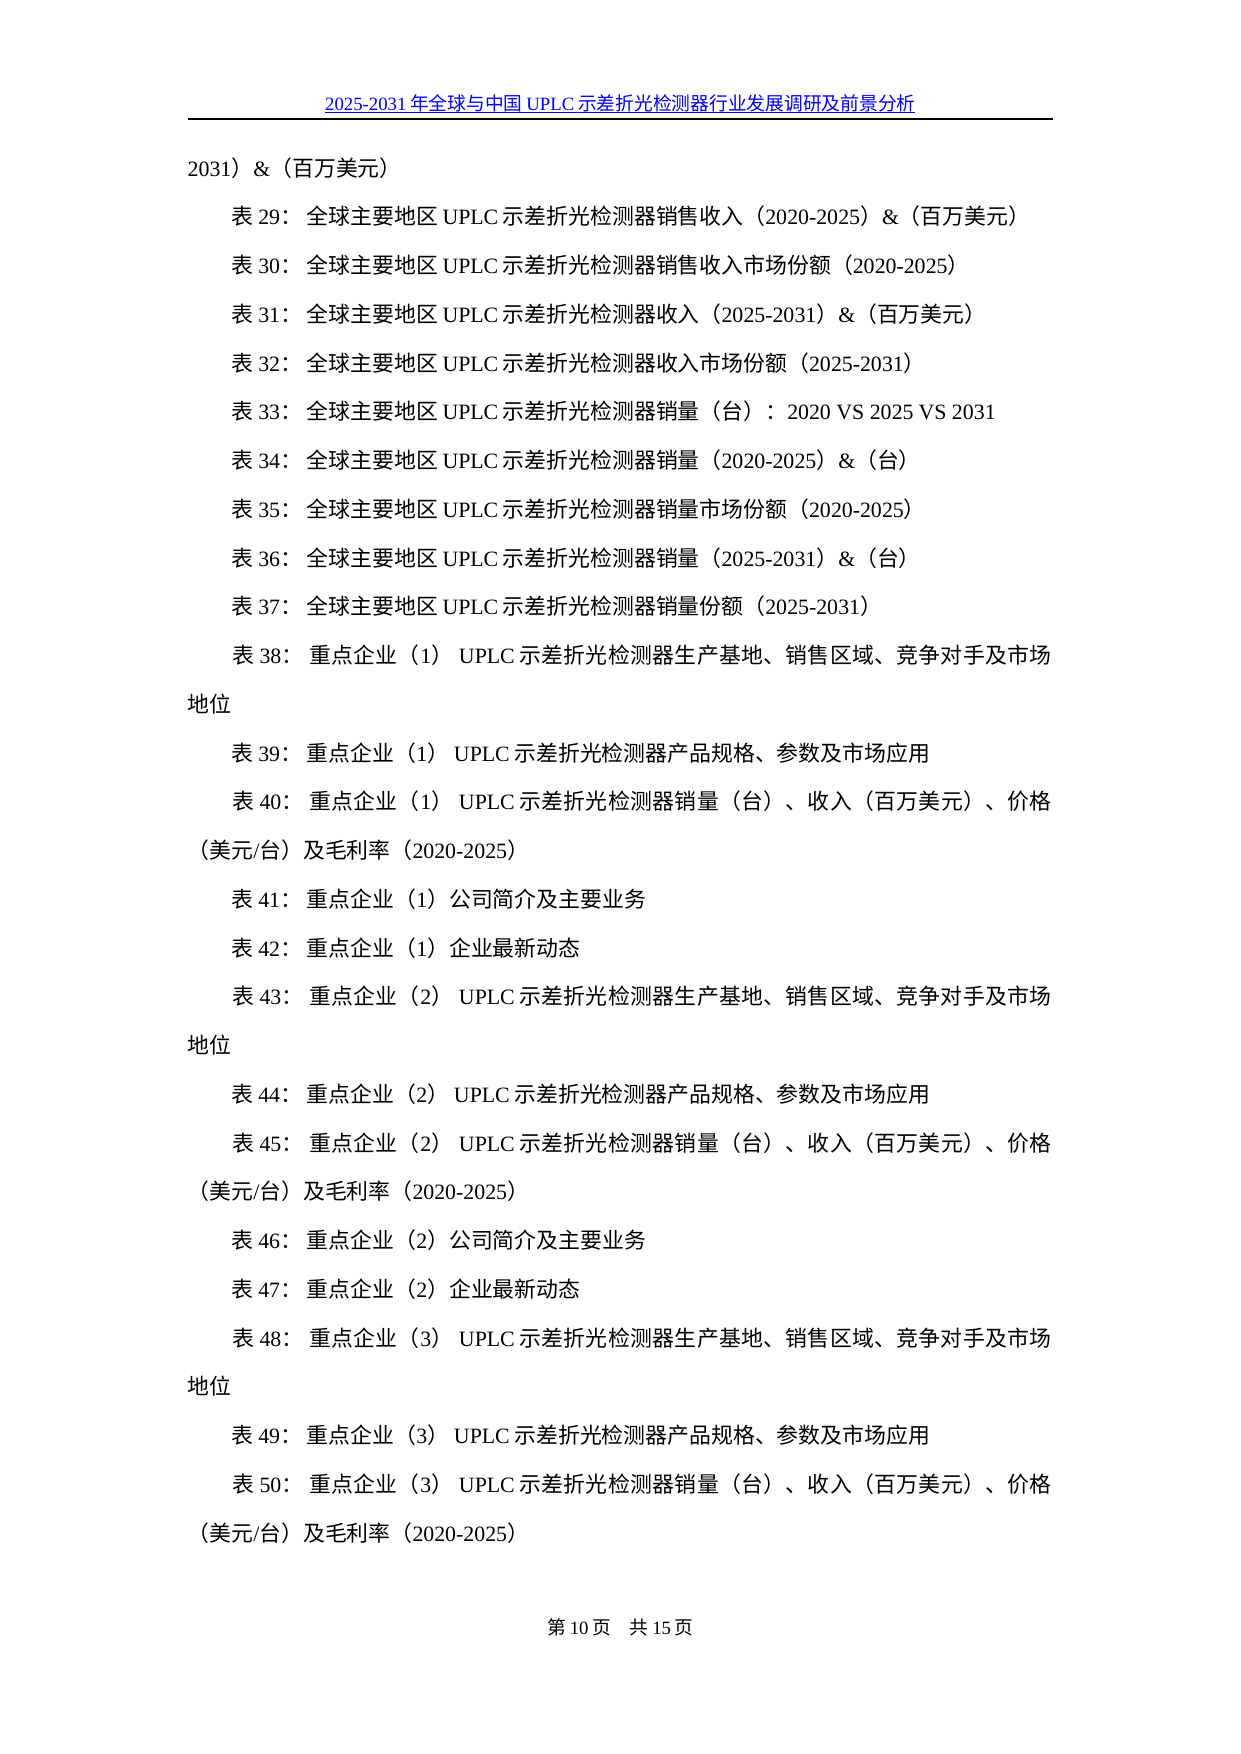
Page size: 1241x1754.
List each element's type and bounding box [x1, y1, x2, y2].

text [187, 150, 1053, 1548]
